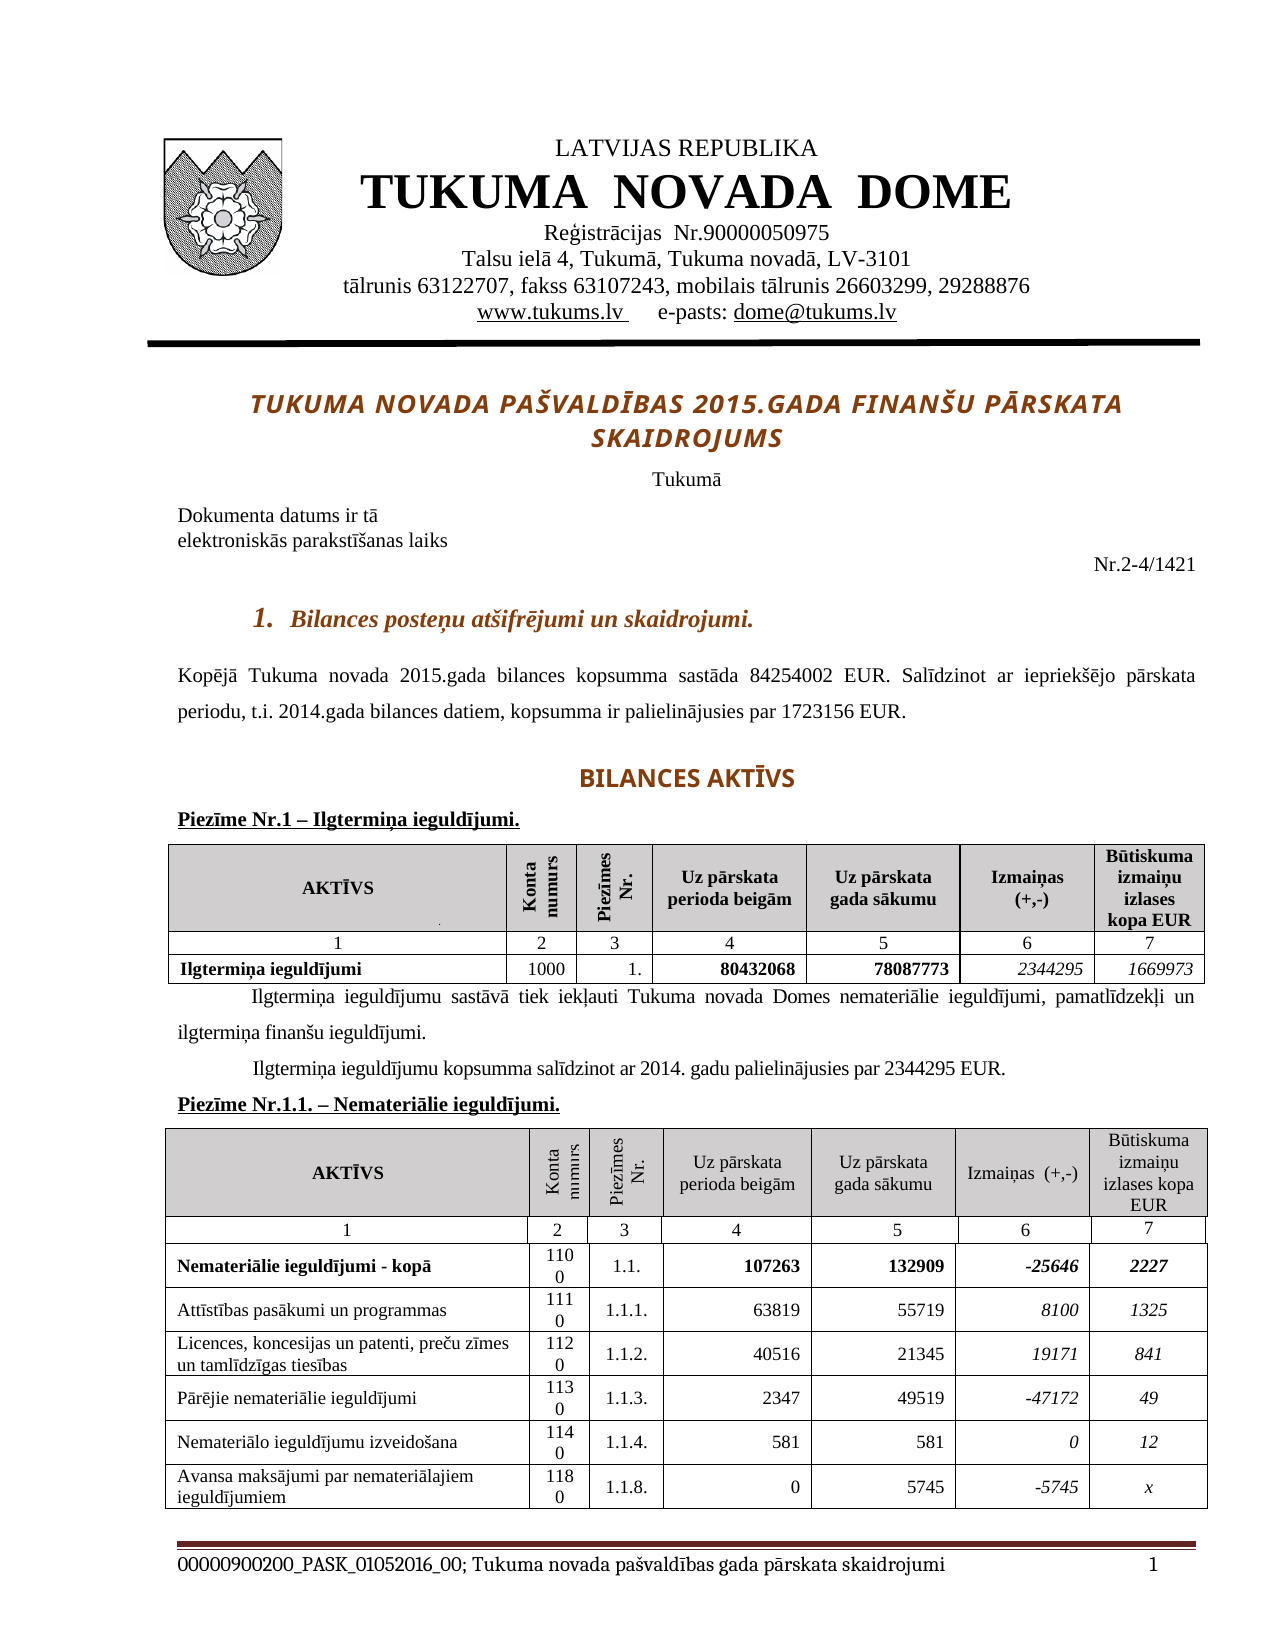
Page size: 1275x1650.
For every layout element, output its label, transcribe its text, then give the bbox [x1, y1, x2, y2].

table_cell 1. [577, 955, 652, 983]
table_cell 1.1.3. [590, 1376, 663, 1419]
table_cell 2 [528, 1217, 587, 1243]
table_cell 3 [588, 1217, 661, 1243]
text Talsu ielā 4, Tukumā, Tukuma novadā, LV-3101 [283, 245, 1196, 272]
table_cell 2344295 [961, 955, 1094, 983]
table_cell 19171 [956, 1332, 1089, 1375]
text Nr.2-4/1421 [177, 552, 1196, 576]
table_cell 1 [166, 1217, 527, 1243]
table_cell 132909 [812, 1244, 955, 1287]
table_header Piezīmes Nr. [577, 845, 652, 931]
table_cell 3 [577, 932, 652, 953]
table_cell 7 [1092, 1217, 1205, 1243]
text www.tukums.lv e-pasts: dome@tukums.lv [177, 298, 1196, 324]
table_cell 6 [959, 1217, 1091, 1243]
list Bilances posteņu atšifrējumi un skaidrojumi. [252, 601, 1196, 634]
table_cell Nemateriālo ieguldījumu izveidošana [166, 1421, 529, 1464]
table_cell 581 [664, 1421, 811, 1464]
table_header Izmaiņas (+,-) [961, 845, 1094, 931]
table_cell 1120 [530, 1332, 589, 1375]
table_cell 1.1.4. [590, 1421, 663, 1464]
table_cell 2227 [1090, 1244, 1207, 1287]
table_cell 1.1.8. [590, 1465, 663, 1508]
table_header Piezīmes Nr. [590, 1129, 663, 1216]
table_header AKTĪVS [166, 1129, 529, 1216]
text Piezīme Nr.1 – Ilgtermiņa ieguldījumi. [177, 807, 1196, 831]
table_header Izmaiņas (+,-) [956, 1129, 1089, 1216]
table_cell 1325 [1090, 1288, 1207, 1331]
table_cell 1.1.1. [590, 1288, 663, 1331]
table_cell 49 [1090, 1376, 1207, 1419]
table_header Konta numurs [507, 845, 576, 931]
text elektroniskās parakstīšanas laiks [177, 527, 1196, 552]
text Piezīme Nr.1.1. – Nemateriālie ieguldījumi. [177, 1092, 1196, 1116]
table_cell -47172 [956, 1376, 1089, 1419]
table_cell x [1090, 1465, 1207, 1508]
table_cell 4 [662, 1217, 811, 1243]
table_header Uz pārskata perioda beigām [653, 845, 806, 931]
table_cell Avansa maksājumi par nemateriālajiem ieguldījumiem [166, 1465, 529, 1508]
table_cell 1110 [530, 1288, 589, 1331]
table_cell 6 [961, 932, 1094, 953]
text LATVIJAS REPUBLIKA [177, 133, 1196, 162]
table_cell 2347 [664, 1376, 811, 1419]
table_header Uz pārskata gada sākumu [807, 845, 959, 931]
table_cell 1130 [530, 1376, 589, 1419]
text Reģistrācijas Nr.90000050975 [283, 219, 1196, 245]
table_cell 0 [956, 1421, 1089, 1464]
table_cell 1.1. [590, 1244, 663, 1287]
text Dokumenta datums ir tā [177, 503, 1196, 527]
table_cell [812, 1217, 836, 1243]
table_cell 1100 [530, 1244, 589, 1287]
text Kopējā Tukuma novada 2015.gada bilances kopsumma sastāda . Salīdzinot ar iepriekšējo pārskata periodu, t.i. 2014.gada bilances datiem, kopsumma ir palielinājusies par . [177, 663, 1196, 723]
table_cell 1669973 [1095, 955, 1204, 983]
table_header Būtiskuma izmaiņu izlases kopa [1090, 1129, 1207, 1216]
table_cell Pārējie nemateriālie ieguldījumi [166, 1376, 529, 1419]
table_cell -25646 [956, 1244, 1089, 1287]
table_cell 7 [1095, 932, 1204, 953]
table_cell 21345 [812, 1332, 955, 1375]
table_header Konta numurs [530, 1129, 589, 1216]
table_cell 63819 [664, 1288, 811, 1331]
table_cell 1000 [507, 955, 576, 983]
table_header Uz pārskata gada sākumu [812, 1129, 955, 1216]
table_cell 5 [807, 932, 959, 953]
text Ilgtermiņa ieguldījumu kopsumma salīdzinot ar 2014. gadu palielinājusies par . [177, 1056, 1196, 1080]
table_cell 5745 [812, 1465, 955, 1508]
text TUKUMA NOVADA PAŠVALDĪBAS 2015.GADA FINANŠU PĀRSKATA SKAIDROJUMS [177, 386, 1196, 454]
table_cell 40516 [664, 1332, 811, 1375]
table_header Būtiskuma izmaiņu izlases kopa [1095, 845, 1204, 931]
table_cell -5745 [956, 1465, 1089, 1508]
table_cell Nemateriālie ieguldījumi - kopā [166, 1244, 529, 1287]
table_cell 49519 [812, 1376, 955, 1419]
table_cell 0 [664, 1465, 811, 1508]
table_cell 4 [653, 932, 806, 953]
table_cell 78087773 [807, 955, 959, 983]
table_cell Attīstības pasākumi un programmas [166, 1288, 529, 1331]
table_cell 1.1.2. [590, 1332, 663, 1375]
table_cell 55719 [812, 1288, 955, 1331]
table_cell 1140 [530, 1421, 589, 1464]
text BILANCES AKTĪVS [177, 760, 1196, 794]
text Tukumā [177, 467, 1196, 491]
table_header Uz pārskata perioda beigām [664, 1129, 811, 1216]
table_cell 107263 [664, 1244, 811, 1287]
table_cell 841 [1090, 1332, 1207, 1375]
table_cell 12 [1090, 1421, 1207, 1464]
table_cell 1 [169, 932, 506, 953]
table_cell 581 [812, 1421, 955, 1464]
table_cell 5 [836, 1217, 958, 1243]
table_cell 1180 [530, 1465, 589, 1508]
table_header AKTĪVS [169, 845, 506, 931]
picture [163, 138, 283, 276]
text TUKUMA NOVADA DOME [283, 162, 1196, 219]
table_cell 8100 [956, 1288, 1089, 1331]
table_cell Licences, koncesijas un patenti, preču zīmes un tamlīdzīgas tiesības [166, 1332, 529, 1375]
text Ilgtermiņa ieguldījumu sastāvā tiek iekļauti Tukuma novada Domes nemateriālie ieguldījumi, pamatlīdzekļi un ilgtermiņa finanšu ieguldījumi. [177, 984, 1196, 1044]
table_cell 2 [507, 932, 576, 953]
table_cell 80432068 [653, 955, 806, 983]
table_cell Ilgtermiņa ieguldījumi [169, 955, 506, 983]
text tālrunis 63122707, fakss 63107243, mobilais tālrunis 26603299, 29288876 [177, 272, 1196, 298]
